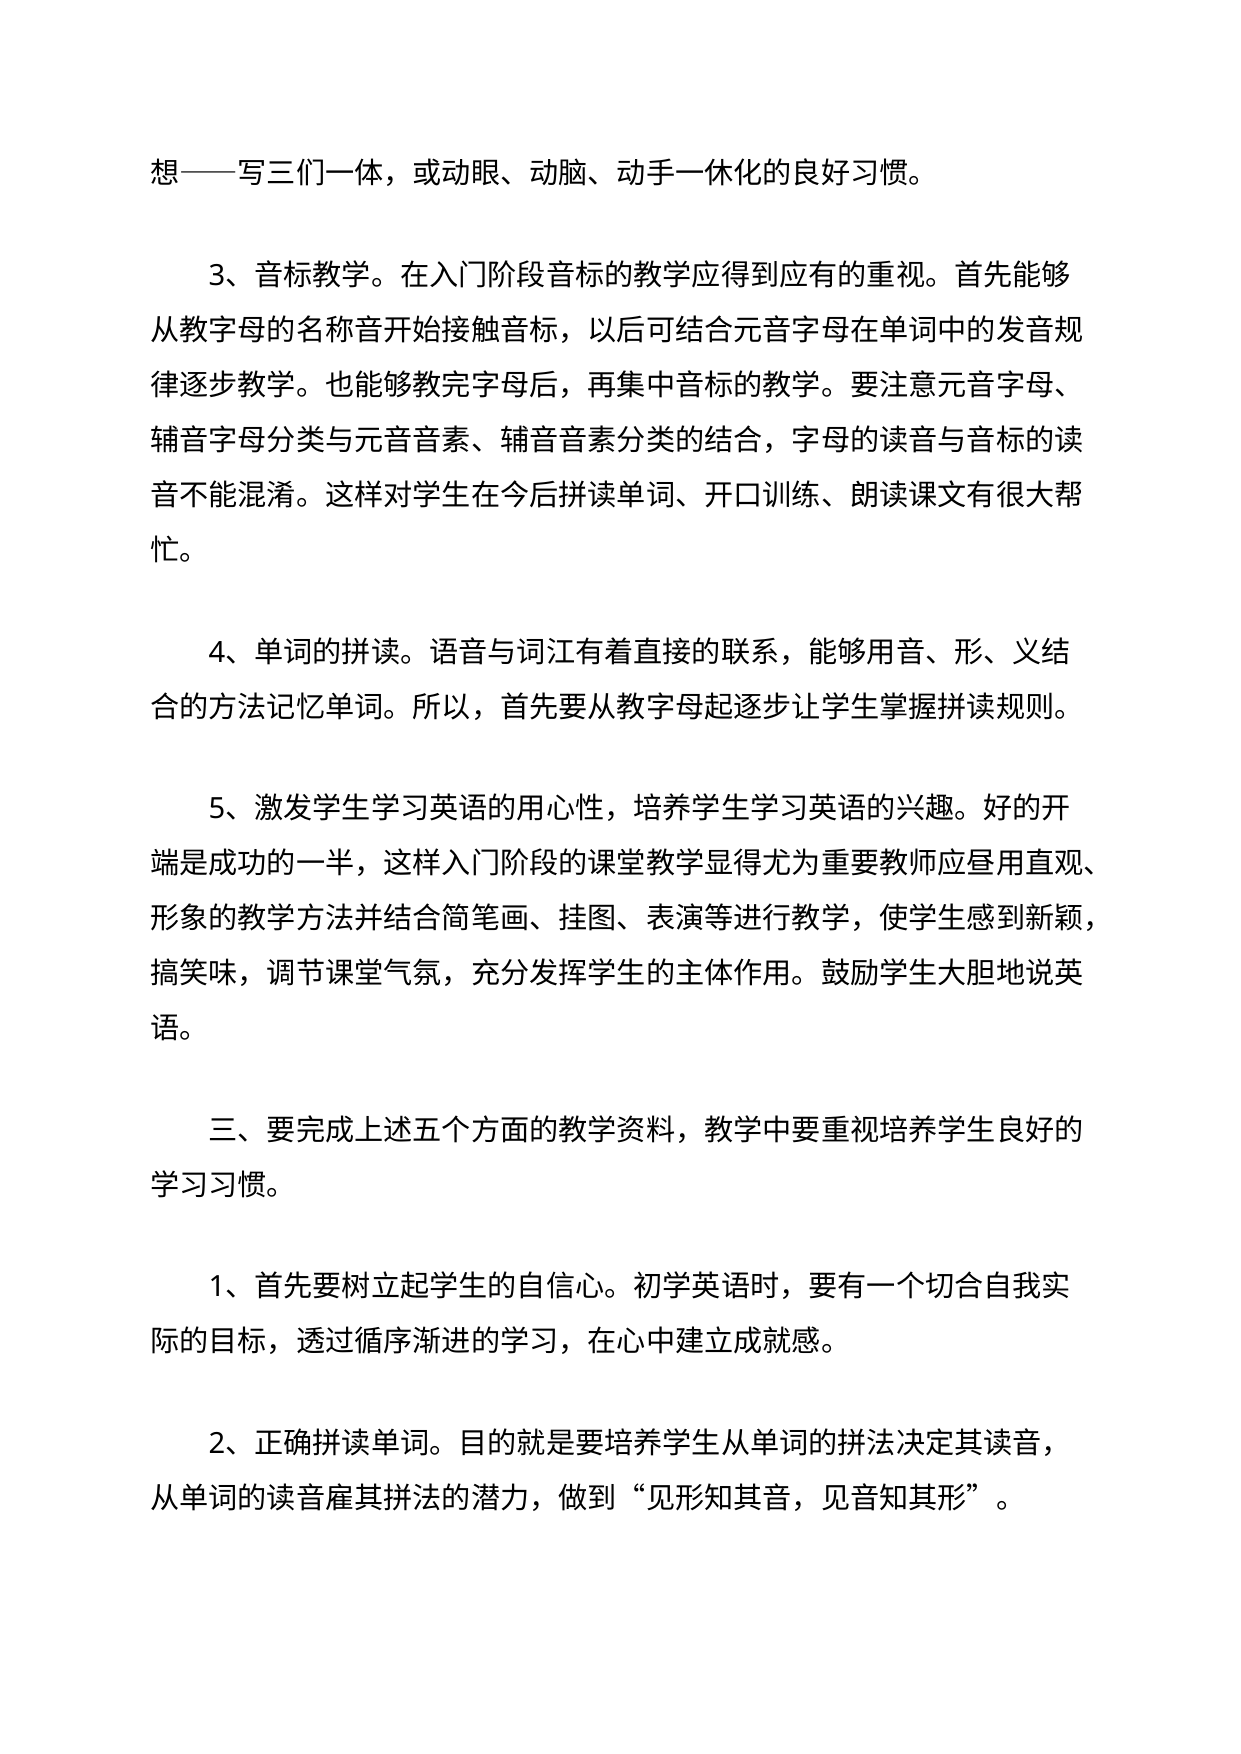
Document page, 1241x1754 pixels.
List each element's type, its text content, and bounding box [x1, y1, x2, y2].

text 三、要完成上述五个方面的教学资料，教学中要重视培养学生良好的学习习惯。 [150, 1106, 1090, 1203]
text 3、音标教学。在入门阶段音标的教学应得到应有的重视。首先能够从教字母的名称音开始接触音标，以后可结合元音字母在单词中的发音规律逐步教学。也能够教完字母后，再集中音标的教学。要注意元音字母、辅音字母分类与元音音素、辅音音素分类的结合，字母的读音与音标的读音不能混淆。这样对学生在今后拼读单词、开口训练、朗读课文有很大帮忙。 [150, 252, 1090, 569]
text 5、激发学生学习英语的用心性，培养学生学习英语的兴趣。好的开端是成功的一半，这样入门阶段的课堂教学显得尤为重要教师应昼用直观、形象的教学方法并结合简笔画、挂图、表演等进行教学，使学生感到新颖，搞笑味，调节课堂气氛，充分发挥学生的主体作用。鼓励学生大胆地说英语。 [150, 785, 1090, 1047]
text 2、正确拼读单词。目的就是要培养学生从单词的拼法决定其读音，从单词的读音雇其拼法的潜力，做到“见形知其音，见音知其形”。 [150, 1420, 1090, 1517]
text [150, 150, 1090, 192]
text 1、首先要树立起学生的自信心。初学英语时，要有一个切合自我实际的目标，透过循序渐进的学习，在心中建立成就感。 [150, 1263, 1090, 1360]
text 4、单词的拼读。语音与词江有着直接的联系，能够用音、形、义结合的方法记忆单词。所以，首先要从教字母起逐步让学生掌握拼读规则。 [150, 628, 1090, 725]
